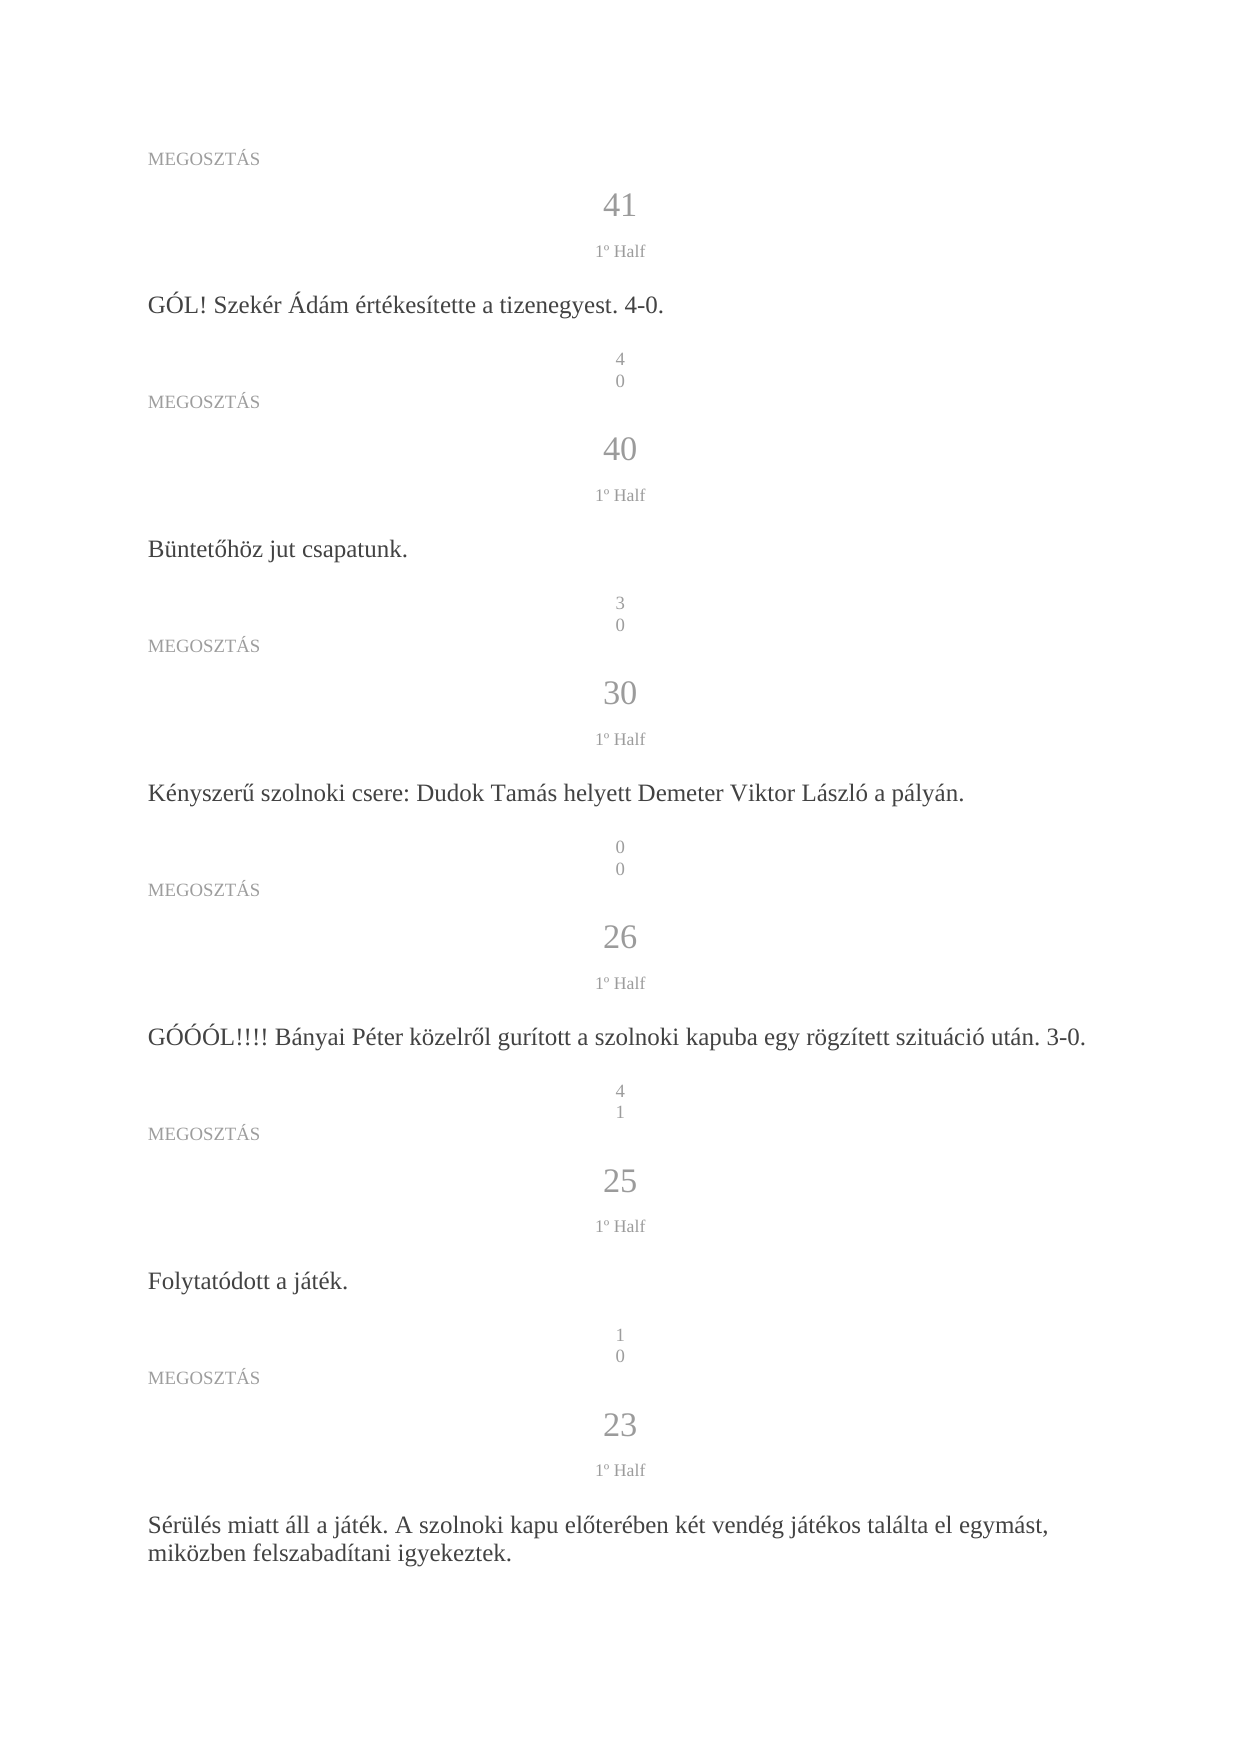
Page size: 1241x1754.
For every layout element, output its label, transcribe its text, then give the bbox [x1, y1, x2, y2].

text MEGOSZTÁS [148, 148, 1093, 169]
text 0 [148, 614, 1093, 635]
text 0 [148, 858, 1093, 879]
text 1º Half [148, 729, 1093, 749]
text Büntetőhöz jut csapatunk. [148, 534, 1093, 563]
text MEGOSZTÁS [148, 635, 1093, 657]
text MEGOSZTÁS [148, 1367, 1093, 1388]
text 30 [148, 672, 1093, 712]
text 4 [148, 1080, 1093, 1101]
text 1º Half [148, 485, 1093, 505]
text 0 [148, 836, 1093, 858]
text 1º Half [148, 241, 1093, 261]
text 4 [148, 348, 1093, 370]
text 1º Half [148, 972, 1093, 993]
text 3 [148, 592, 1093, 614]
text Folytatódott a játék. [148, 1266, 1093, 1294]
text 25 [148, 1160, 1093, 1200]
text 1º Half [148, 1460, 1093, 1481]
text MEGOSZTÁS [148, 879, 1093, 901]
text MEGOSZTÁS [148, 1123, 1093, 1144]
text 1 [148, 1324, 1093, 1345]
text GÓL! Szekér Ádám értékesítette a tizenegyest. 4-0. [148, 290, 1093, 319]
text Sérülés miatt áll a játék. A szolnoki kapu előterében két vendég játékos találta el egymást, miközben felszabadítani igyekeztek. [148, 1510, 1093, 1567]
text GÓÓÓL!!!! Bányai Péter közelről gurított a szolnoki kapuba egy rögzített szituáció után. 3-0. [148, 1022, 1093, 1051]
text 23 [148, 1404, 1093, 1443]
text 1º Half [148, 1216, 1093, 1237]
text 0 [148, 1345, 1093, 1367]
text 0 [148, 370, 1093, 391]
text Kényszerű szolnoki csere: Dudok Tamás helyett Demeter Viktor László a pályán. [148, 778, 1093, 807]
text 1 [148, 1101, 1093, 1123]
text MEGOSZTÁS [148, 391, 1093, 413]
text 41 [148, 185, 1093, 224]
text 26 [148, 916, 1093, 956]
text 40 [148, 429, 1093, 468]
